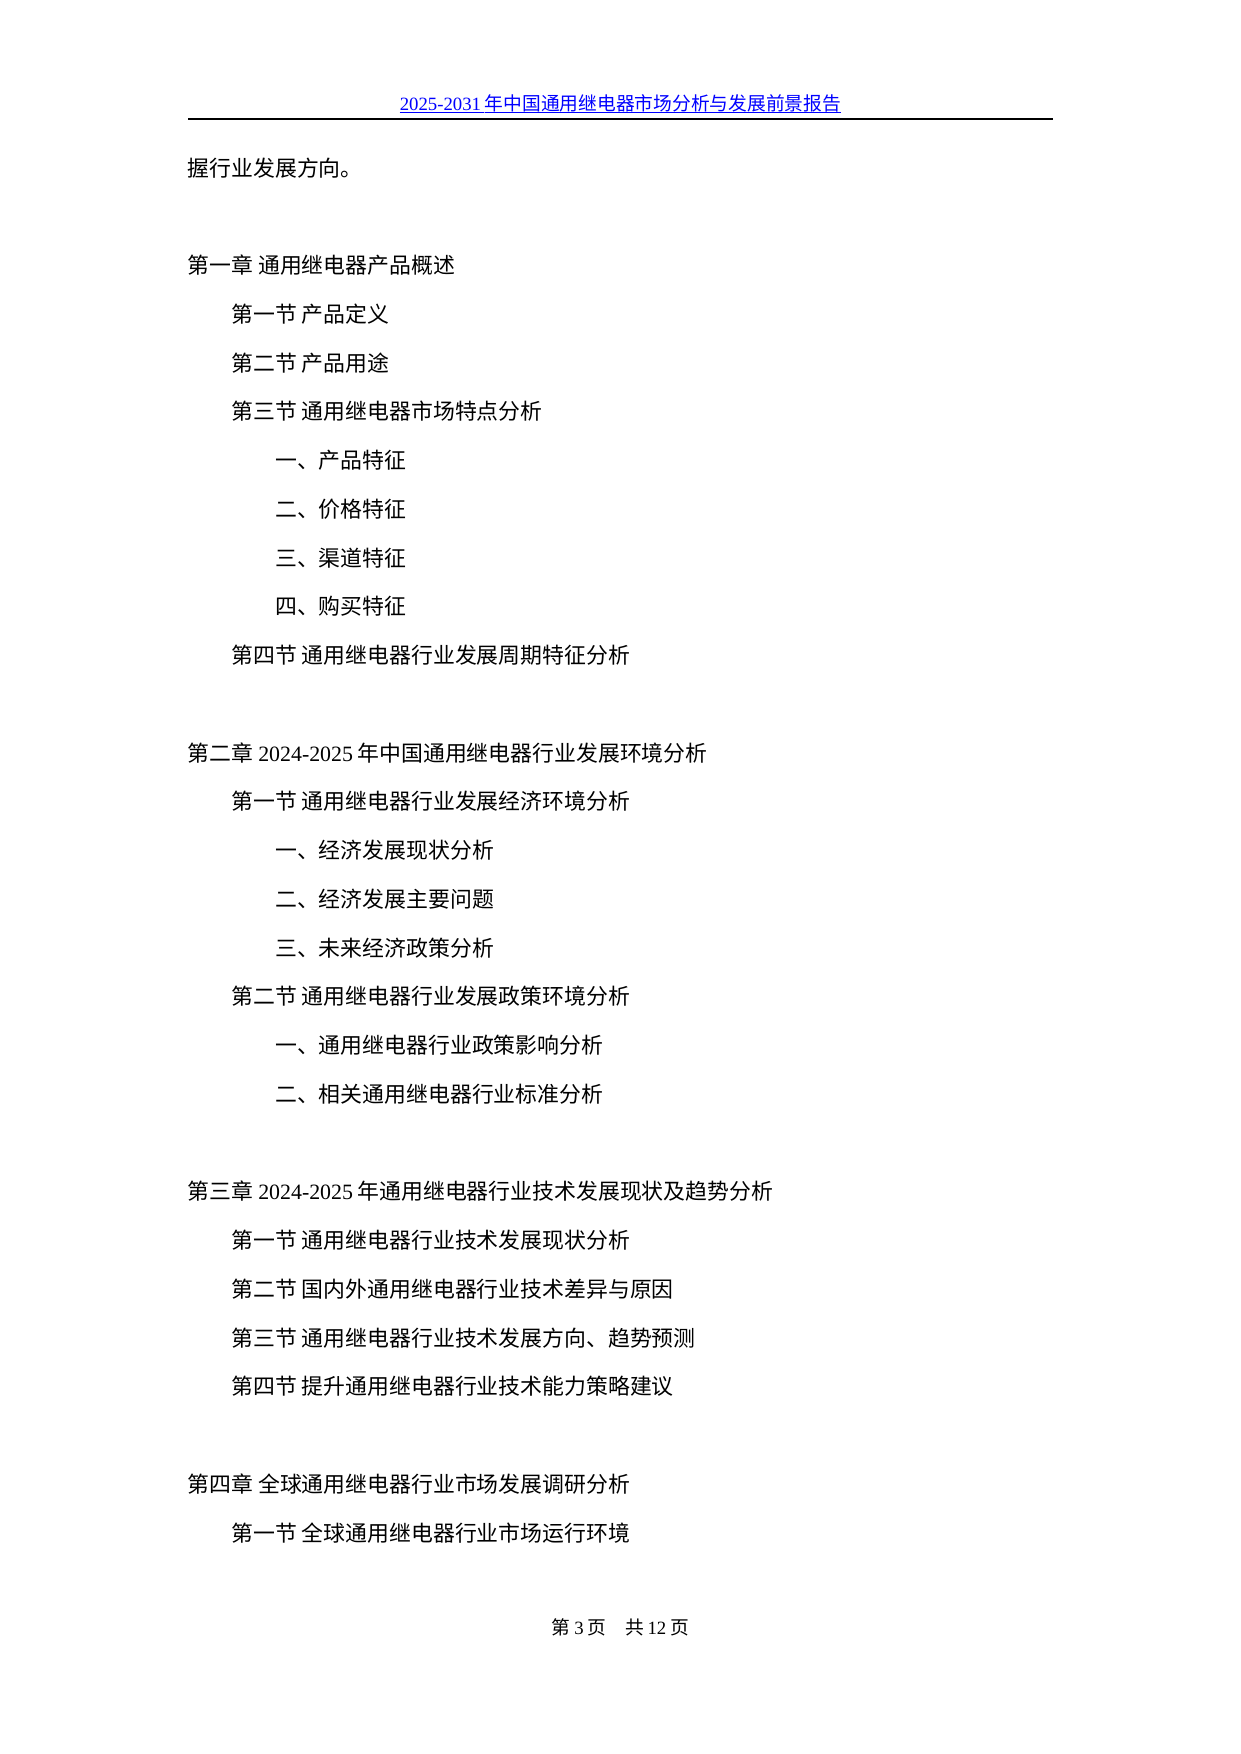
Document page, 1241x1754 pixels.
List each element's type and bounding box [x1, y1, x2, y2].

text [187, 150, 1053, 1548]
